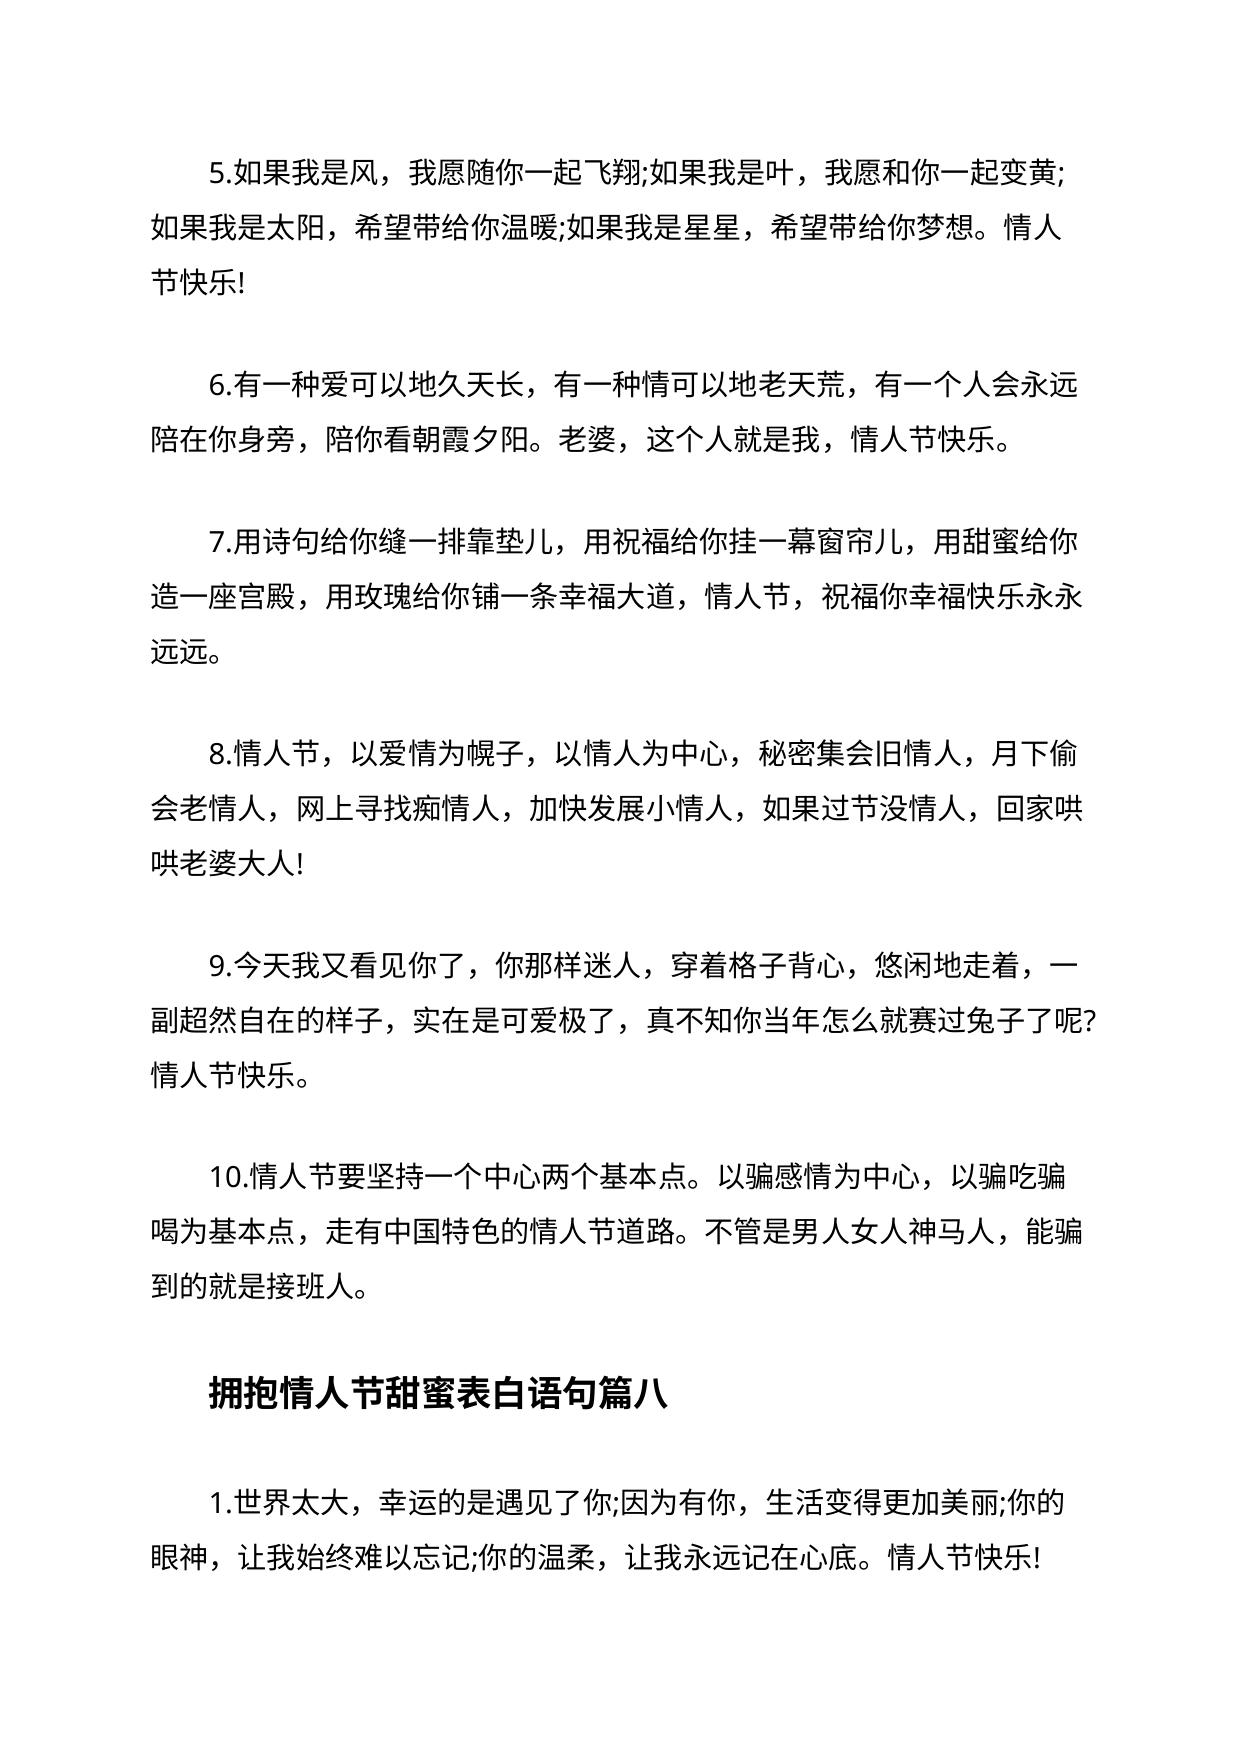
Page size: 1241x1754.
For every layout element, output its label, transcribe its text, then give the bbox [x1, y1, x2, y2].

text 7.用诗句给你缝一排靠垫儿，用祝福给你挂一幕窗帘儿，用甜蜜给你造一座宫殿，用玫瑰给你铺一条幸福大道，情人节，祝福你幸福快乐永永远远。 [150, 519, 1090, 671]
text 1.世界太大，幸运的是遇见了你;因为有你，生活变得更加美丽;你的眼神，让我始终难以忘记;你的温柔，让我永远记在心底。情人节快乐! [150, 1479, 1090, 1577]
text 拥抱情人节甜蜜表白语句篇八 [150, 1366, 1090, 1417]
text 8.情人节，以爱情为幌子，以情人为中心，秘密集会旧情人，月下偷会老情人，网上寻找痴情人，加快发展小情人，如果过节没情人，回家哄哄老婆大人! [150, 730, 1090, 883]
text 10.情人节要坚持一个中心两个基本点。以骗感情为中心，以骗吃骗喝为基本点，走有中国特色的情人节道路。不管是男人女人神马人，能骗到的就是接班人。 [150, 1154, 1090, 1306]
text 6.有一种爱可以地久天长，有一种情可以地老天荒，有一个人会永远陪在你身旁，陪你看朝霞夕阳。老婆，这个人就是我，情人节快乐。 [150, 362, 1090, 459]
text 5.如果我是风，我愿随你一起飞翔;如果我是叶，我愿和你一起变黄;如果我是太阳，希望带给你温暖;如果我是星星，希望带给你梦想。情人节快乐! [150, 150, 1090, 302]
text 9.今天我又看见你了，你那样迷人，穿着格子背心，悠闲地走着，一副超然自在的样子，实在是可爱极了，真不知你当年怎么就赛过兔子了呢?情人节快乐。 [150, 942, 1090, 1094]
